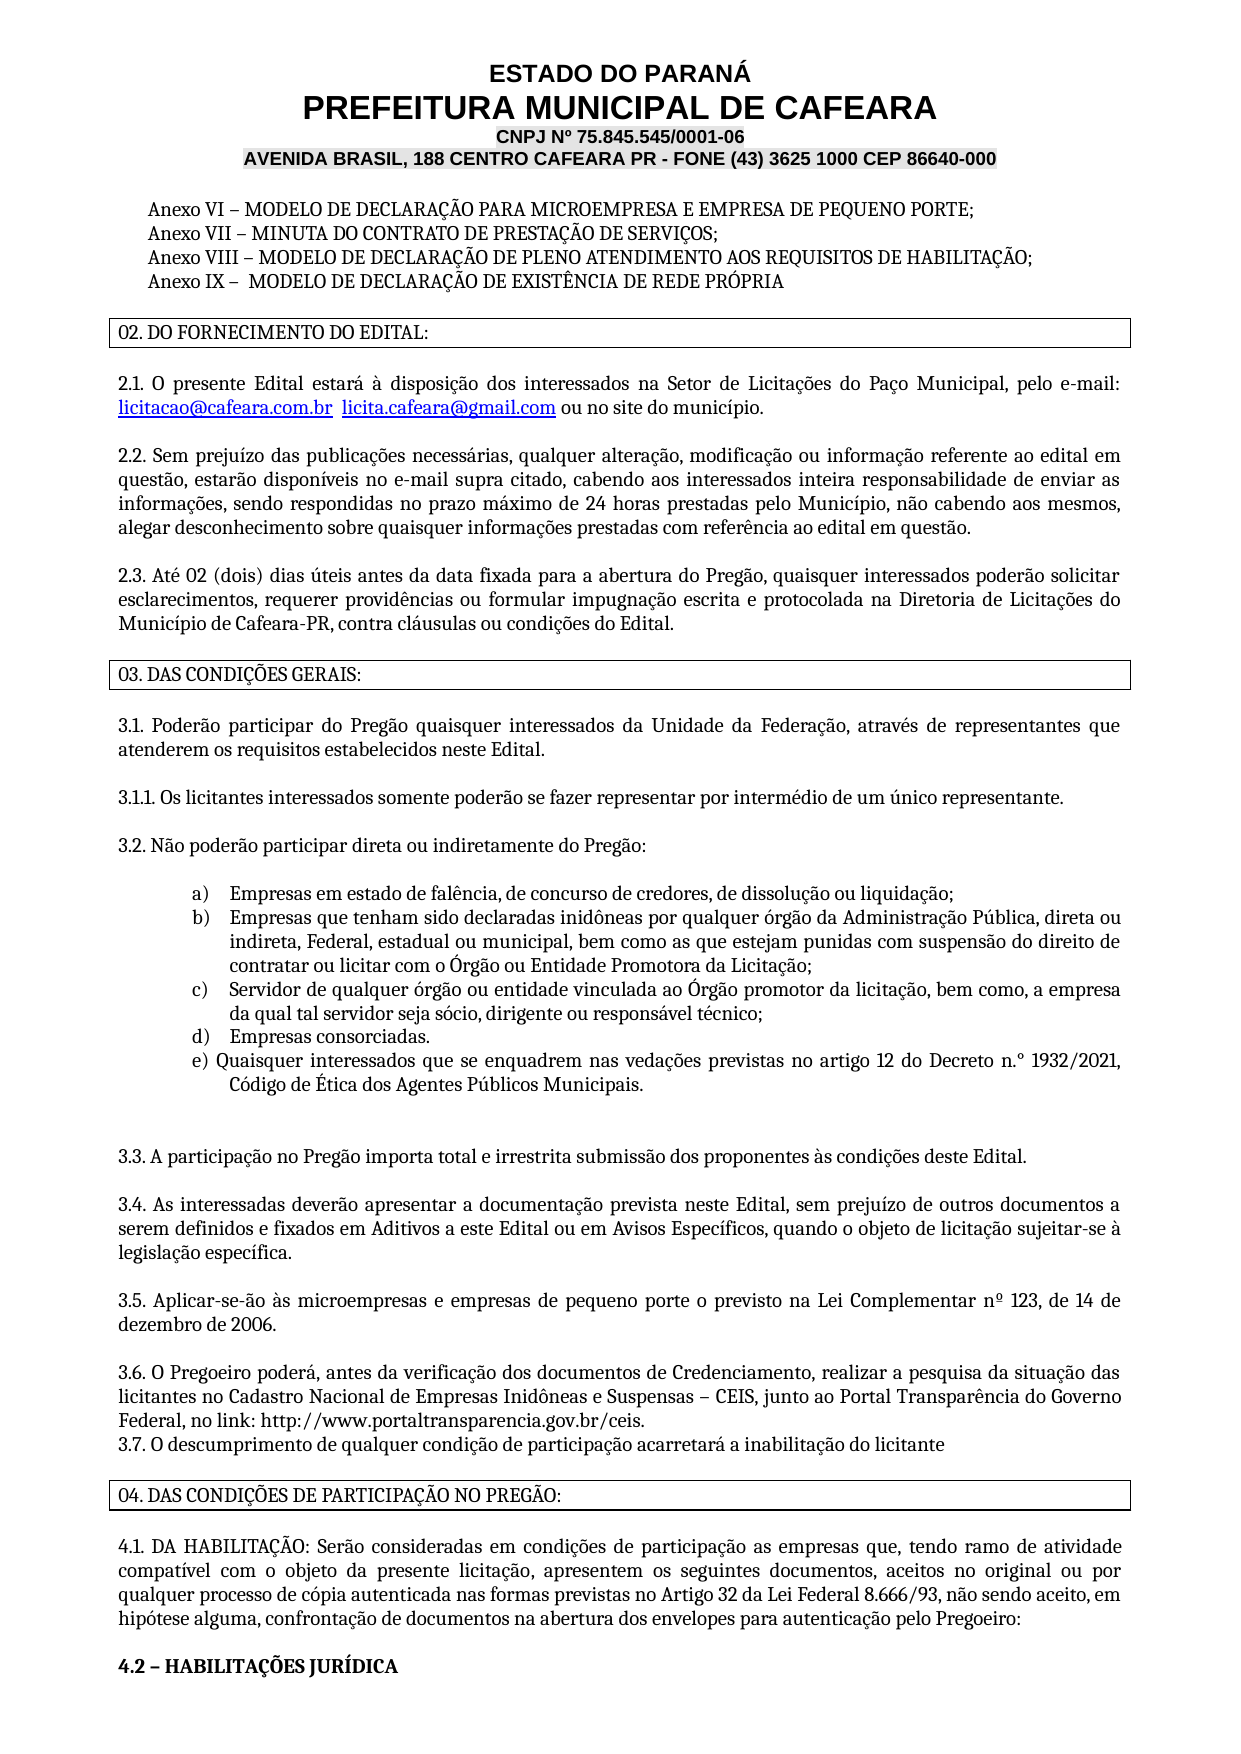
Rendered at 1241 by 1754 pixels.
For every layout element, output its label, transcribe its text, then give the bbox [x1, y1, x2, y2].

text 03. DAS CONDIÇÕES GERAIS: [110, 661, 1130, 689]
text 3.5. Aplicar-se-ão às microempresas e empresas de pequeno porte o previsto na Lei Complementar nº 123, de 14 de dezembro de 2006. [118, 1289, 1122, 1337]
text Anexo VI – MODELO DE DECLARAÇÃO PARA MICROEMPRESA E EMPRESA DE PEQUENO PORTE; [148, 198, 1122, 222]
text c) Servidor de qualquer órgão ou entidade vinculada ao Órgão promotor da licitação, bem como, a empresa da qual tal servidor seja sócio, dirigente ou responsável técnico; [192, 977, 1122, 1025]
text Anexo IX – MODELO DE DECLARAÇÃO DE EXISTÊNCIA DE REDE PRÓPRIA [118, 270, 1122, 294]
text 3.1. Poderão participar do Pregão quaisquer interessados da Unidade da Federação, através de representantes que atenderem os requisitos estabelecidos neste Edital. [118, 714, 1122, 762]
text d) Empresas consorciadas. [192, 1025, 1122, 1049]
text 4.2 – HABILITAÇÕES JURÍDICA [118, 1654, 1122, 1678]
text 3.6. O Pregoeiro poderá, antes da verificação dos documentos de Credenciamento, realizar a pesquisa da situação das licitantes no Cadastro Nacional de Empresas Inidôneas e Suspensas – CEIS, junto ao Portal Transparência do Governo Federal, no link: http://www.portaltransparencia.gov.br/ceis. [118, 1361, 1122, 1432]
text 3.3. A participação no Pregão importa total e irrestrita submissão dos proponentes às condições deste Edital. [118, 1145, 1122, 1169]
text 2.3. Até 02 (dois) dias úteis antes da data fixada para a abertura do Pregão, quaisquer interessados poderão solicitar esclarecimentos, requerer providências ou formular impugnação escrita e protocolada na Diretoria de Licitações do Município de Cafeara-PR, contra cláusulas ou condições do Edital. [118, 564, 1122, 636]
text 04. DAS CONDIÇÕES DE PARTICIPAÇÃO NO PREGÃO: [110, 1481, 1130, 1509]
text Anexo VIII – MODELO DE DECLARAÇÃO DE PLENO ATENDIMENTO AOS REQUISITOS DE HABILITAÇÃO; [118, 246, 1122, 270]
text 4.1. DA HABILITAÇÃO: Serão consideradas em condições de participação as empresas que, tendo ramo de atividade compatível com o objeto da presente licitação, apresentem os seguintes documentos, aceitos no original ou por qualquer processo de cópia autenticada nas formas previstas no Artigo 32 da Lei Federal 8.666/93, não sendo aceito, em hipótese alguma, confrontação de documentos na abertura dos envelopes para autenticação pelo Pregoeiro: [118, 1534, 1122, 1630]
text b) Empresas que tenham sido declaradas inidôneas por qualquer órgão da Administração Pública, direta ou indireta, Federal, estadual ou municipal, bem como as que estejam punidas com suspensão do direito de contratar ou licitar com o Órgão ou Entidade Promotora da Licitação; [192, 905, 1122, 977]
text 3.1.1. Os licitantes interessados somente poderão se fazer representar por intermédio de um único representante. [118, 786, 1122, 809]
text 02. DO FORNECIMENTO DO EDITAL: [110, 319, 1130, 347]
text 2.1. O presente Edital estará à disposição dos interessados na Setor de Licitações do Paço Municipal, pelo e-mail: licitacao@cafeara.com.br licita.cafeara@gmail.com ou no site do município. [118, 372, 1122, 420]
text a) Empresas em estado de falência, de concurso de credores, de dissolução ou liquidação; [192, 881, 1122, 905]
text 2.2. Sem prejuízo das publicações necessárias, qualquer alteração, modificação ou informação referente ao edital em questão, estarão disponíveis no e-mail supra citado, cabendo aos interessados inteira responsabilidade de enviar as informações, sendo respondidas no prazo máximo de 24 horas prestadas pelo Município, não cabendo aos mesmos, alegar desconhecimento sobre quaisquer informações prestadas com referência ao edital em questão. [118, 444, 1122, 540]
text 3.7. O descumprimento de qualquer condição de participação acarretará a inabilitação do licitante [118, 1432, 1122, 1456]
text 3.2. Não poderão participar direta ou indiretamente do Pregão: [118, 833, 1122, 857]
text 3.4. As interessadas deverão apresentar a documentação prevista neste Edital, sem prejuízo de outros documentos a serem definidos e fixados em Aditivos a este Edital ou em Avisos Específicos, quando o objeto de licitação sujeitar-se à legislação específica. [118, 1193, 1122, 1265]
text e) Quaisquer interessados que se enquadrem nas vedações previstas no artigo 12 do Decreto n.° 1932/2021, Código de Ética dos Agentes Públicos Municipais. [192, 1049, 1122, 1097]
text Anexo VII – MINUTA DO CONTRATO DE PRESTAÇÃO DE SERVIÇOS; [118, 222, 1122, 246]
